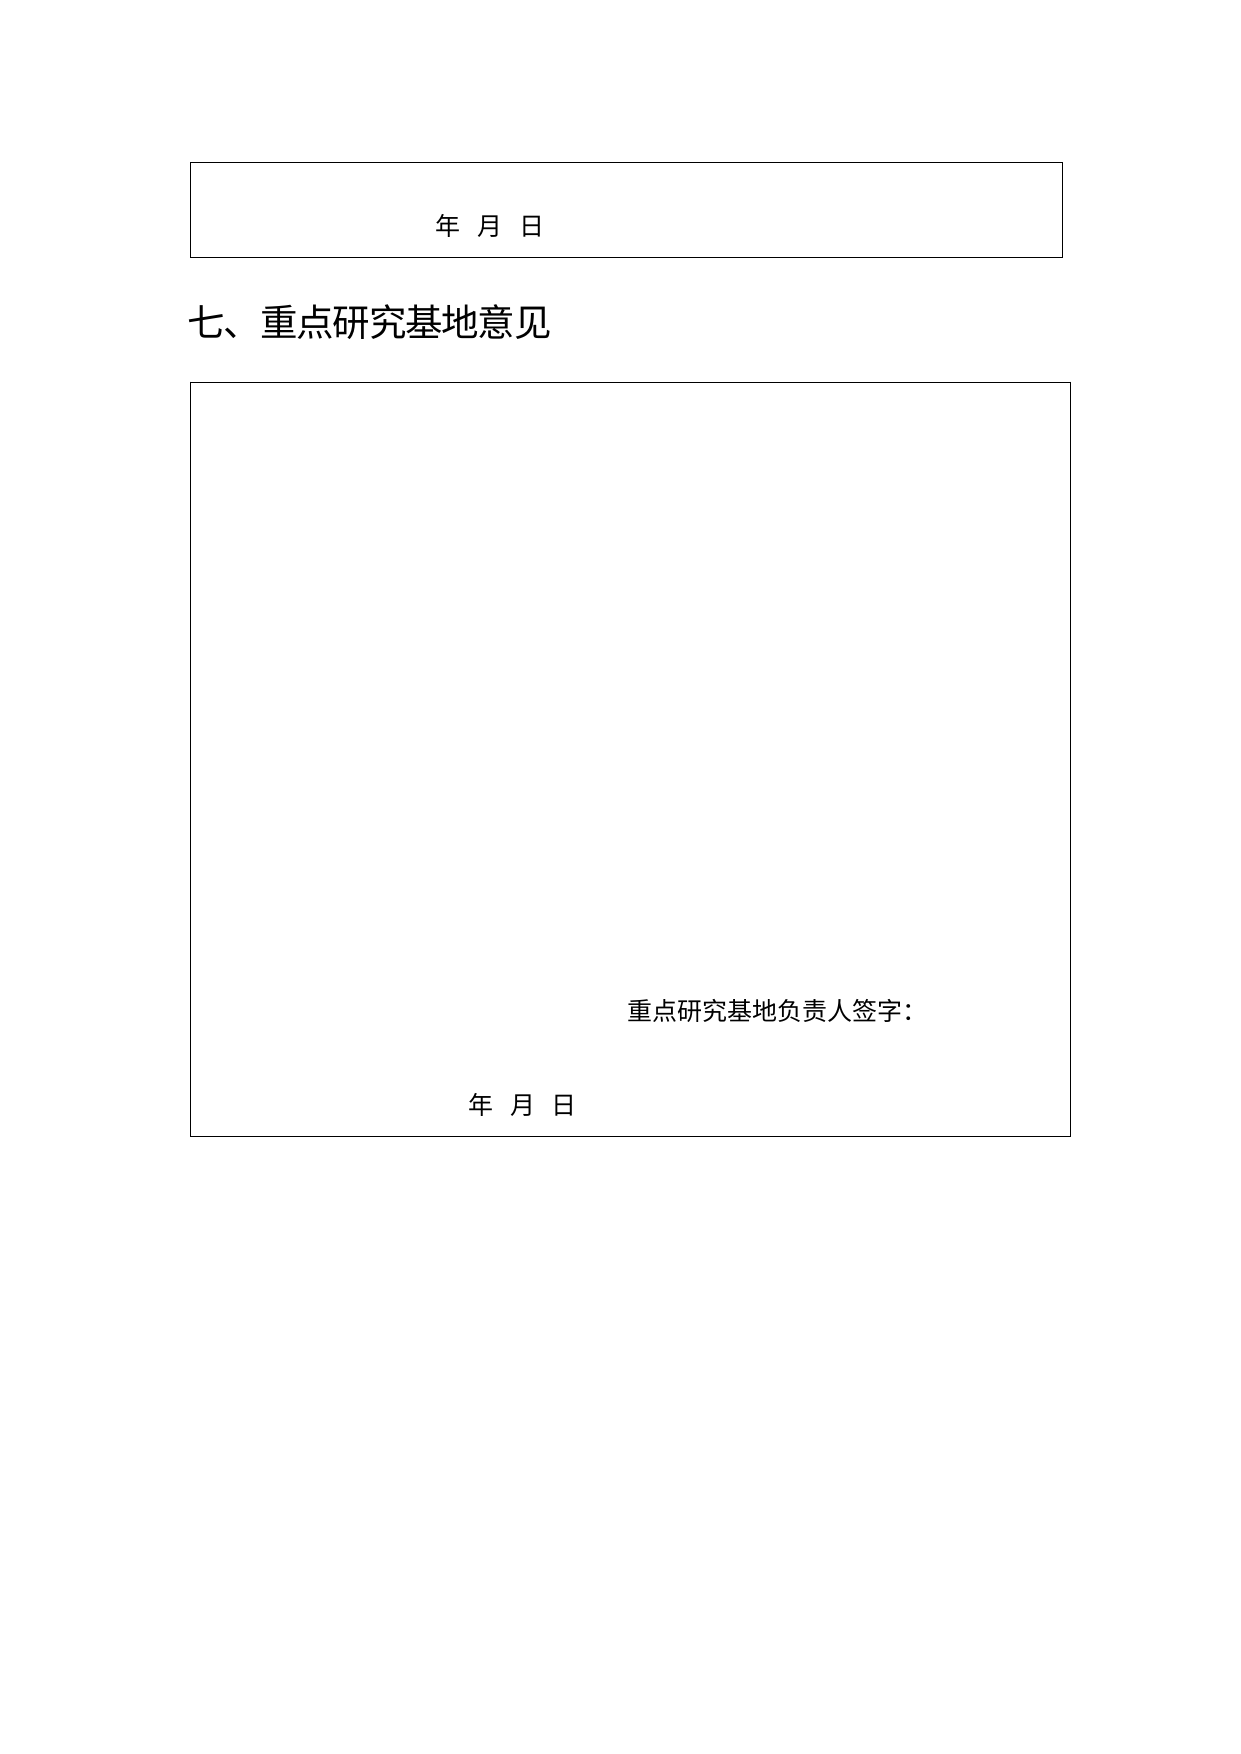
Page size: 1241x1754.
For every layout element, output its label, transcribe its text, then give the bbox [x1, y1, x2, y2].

table_header 课题评审小组负责人签字： 年 月 日 [191, 163, 1062, 257]
table_header 重点研究基地负责人签字： 年 月 日 [191, 383, 1070, 1136]
text 七、重点研究基地意见 [187, 287, 1053, 352]
